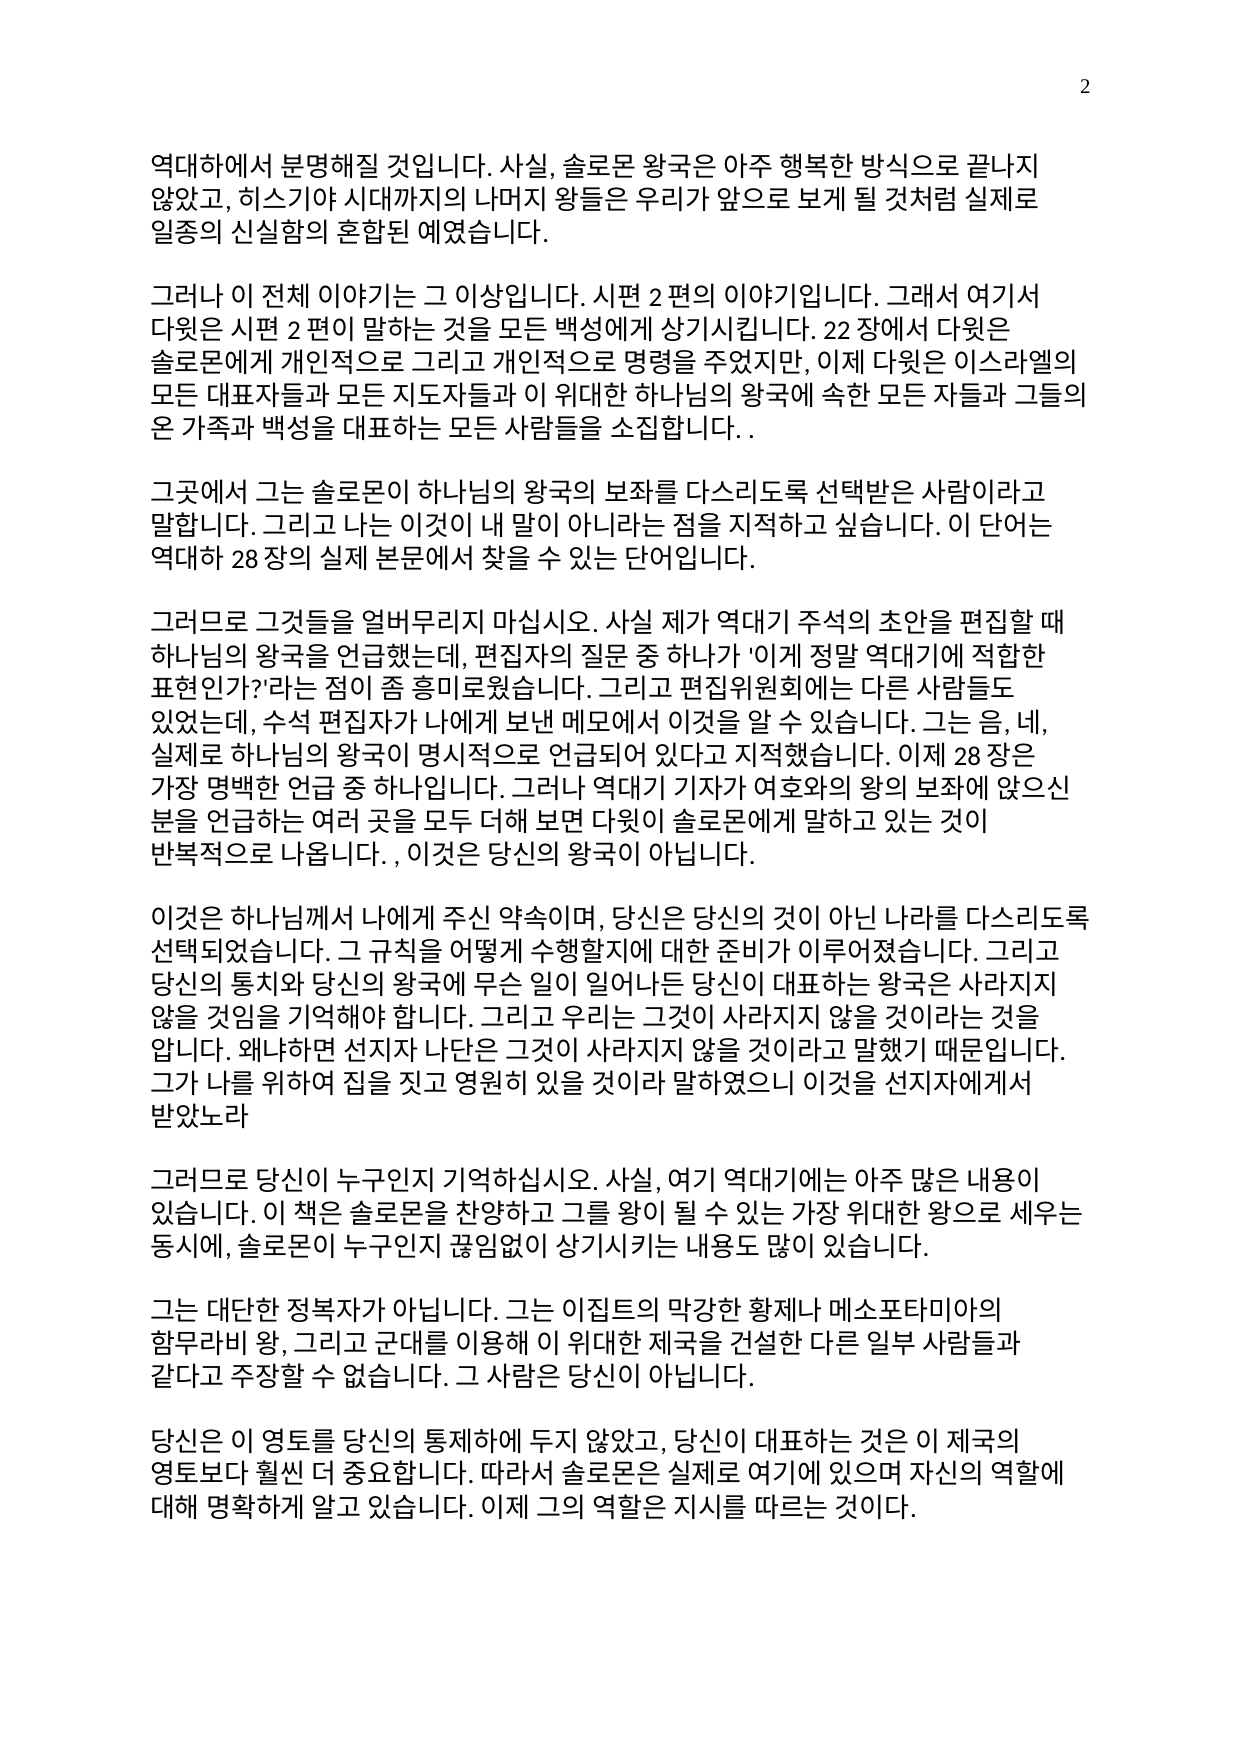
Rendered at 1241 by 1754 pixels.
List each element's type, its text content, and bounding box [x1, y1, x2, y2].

text 그러므로 그것들을 얼버무리지 마십시오. 사실 제가 역대기 주석의 초안을 편집할 때 하나님의 왕국을 언급했는데, 편집자의 질문 중 하나가 '이게 정말 역대기에 적합한 표현인가?'라는 점이 좀 흥미로웠습니다. 그리고 편집위원회에는 다른 사람들도 있었는데, 수석 편집자가 나에게 보낸 메모에서 이것을 알 수 있습니다. 그는 음, 네, 실제로 하나님의 왕국이 명시적으로 언급되어 있다고 지적했습니다. 이제 28장은 가장 명백한 언급 중 하나입니다. 그러나 역대기 기자가 여호와의 왕의 보좌에 앉으신 분을 언급하는 여러 곳을 모두 더해 보면 다윗이 솔로몬에게 말하고 있는 것이 반복적으로 나옵니다. , 이것은 당신의 왕국이 아닙니다. [150, 607, 1090, 871]
text 그러므로 당신이 누구인지 기억하십시오. 사실, 여기 역대기에는 아주 많은 내용이 있습니다. 이 책은 솔로몬을 찬양하고 그를 왕이 될 수 있는 가장 위대한 왕으로 세우는 동시에, 솔로몬이 누구인지 끊임없이 상기시키는 내용도 많이 있습니다. [150, 1164, 1090, 1263]
text 당신은 이 영토를 당신의 통제하에 두지 않았고, 당신이 대표하는 것은 이 제국의 영토보다 훨씬 더 중요합니다. 따라서 솔로몬은 실제로 여기에 있으며 자신의 역할에 대해 명확하게 알고 있습니다. 이제 그의 역할은 지시를 따르는 것이다. [150, 1425, 1090, 1524]
text 이것은 하나님께서 나에게 주신 약속이며, 당신은 당신의 것이 아닌 나라를 다스리도록 선택되었습니다. 그 규칙을 어떻게 수행할지에 대한 준비가 이루어졌습니다. 그리고 당신의 통치와 당신의 왕국에 무슨 일이 일어나든 당신이 대표하는 왕국은 사라지지 않을 것임을 기억해야 합니다. 그리고 우리는 그것이 사라지지 않을 것이라는 것을 압니다. 왜냐하면 선지자 나단은 그것이 사라지지 않을 것이라고 말했기 때문입니다. 그가 나를 위하여 집을 짓고 영원히 있을 것이라 말하였으니 이것을 선지자에게서 받았노라 [150, 902, 1090, 1133]
text 그곳에서 그는 솔로몬이 하나님의 왕국의 보좌를 다스리도록 선택받은 사람이라고 말합니다. 그리고 나는 이것이 내 말이 아니라는 점을 지적하고 싶습니다. 이 단어는 역대하 28장의 실제 본문에서 찾을 수 있는 단어입니다. [150, 476, 1090, 576]
text 그는 대단한 정복자가 아닙니다. 그는 이집트의 막강한 황제나 메소포타미아의 함무라비 왕, 그리고 군대를 이용해 이 위대한 제국을 건설한 다른 일부 사람들과 같다고 주장할 수 없습니다. 그 사람은 당신이 아닙니다. [150, 1294, 1090, 1393]
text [150, 150, 1090, 249]
text 그러나 이 전체 이야기는 그 이상입니다. 시편 2편의 이야기입니다. 그래서 여기서 다윗은 시편 2편이 말하는 것을 모든 백성에게 상기시킵니다. 22장에서 다윗은 솔로몬에게 개인적으로 그리고 개인적으로 명령을 주었지만, 이제 다윗은 이스라엘의 모든 대표자들과 모든 지도자들과 이 위대한 하나님의 왕국에 속한 모든 자들과 그들의 온 가족과 백성을 대표하는 모든 사람들을 소집합니다. . [150, 280, 1090, 445]
